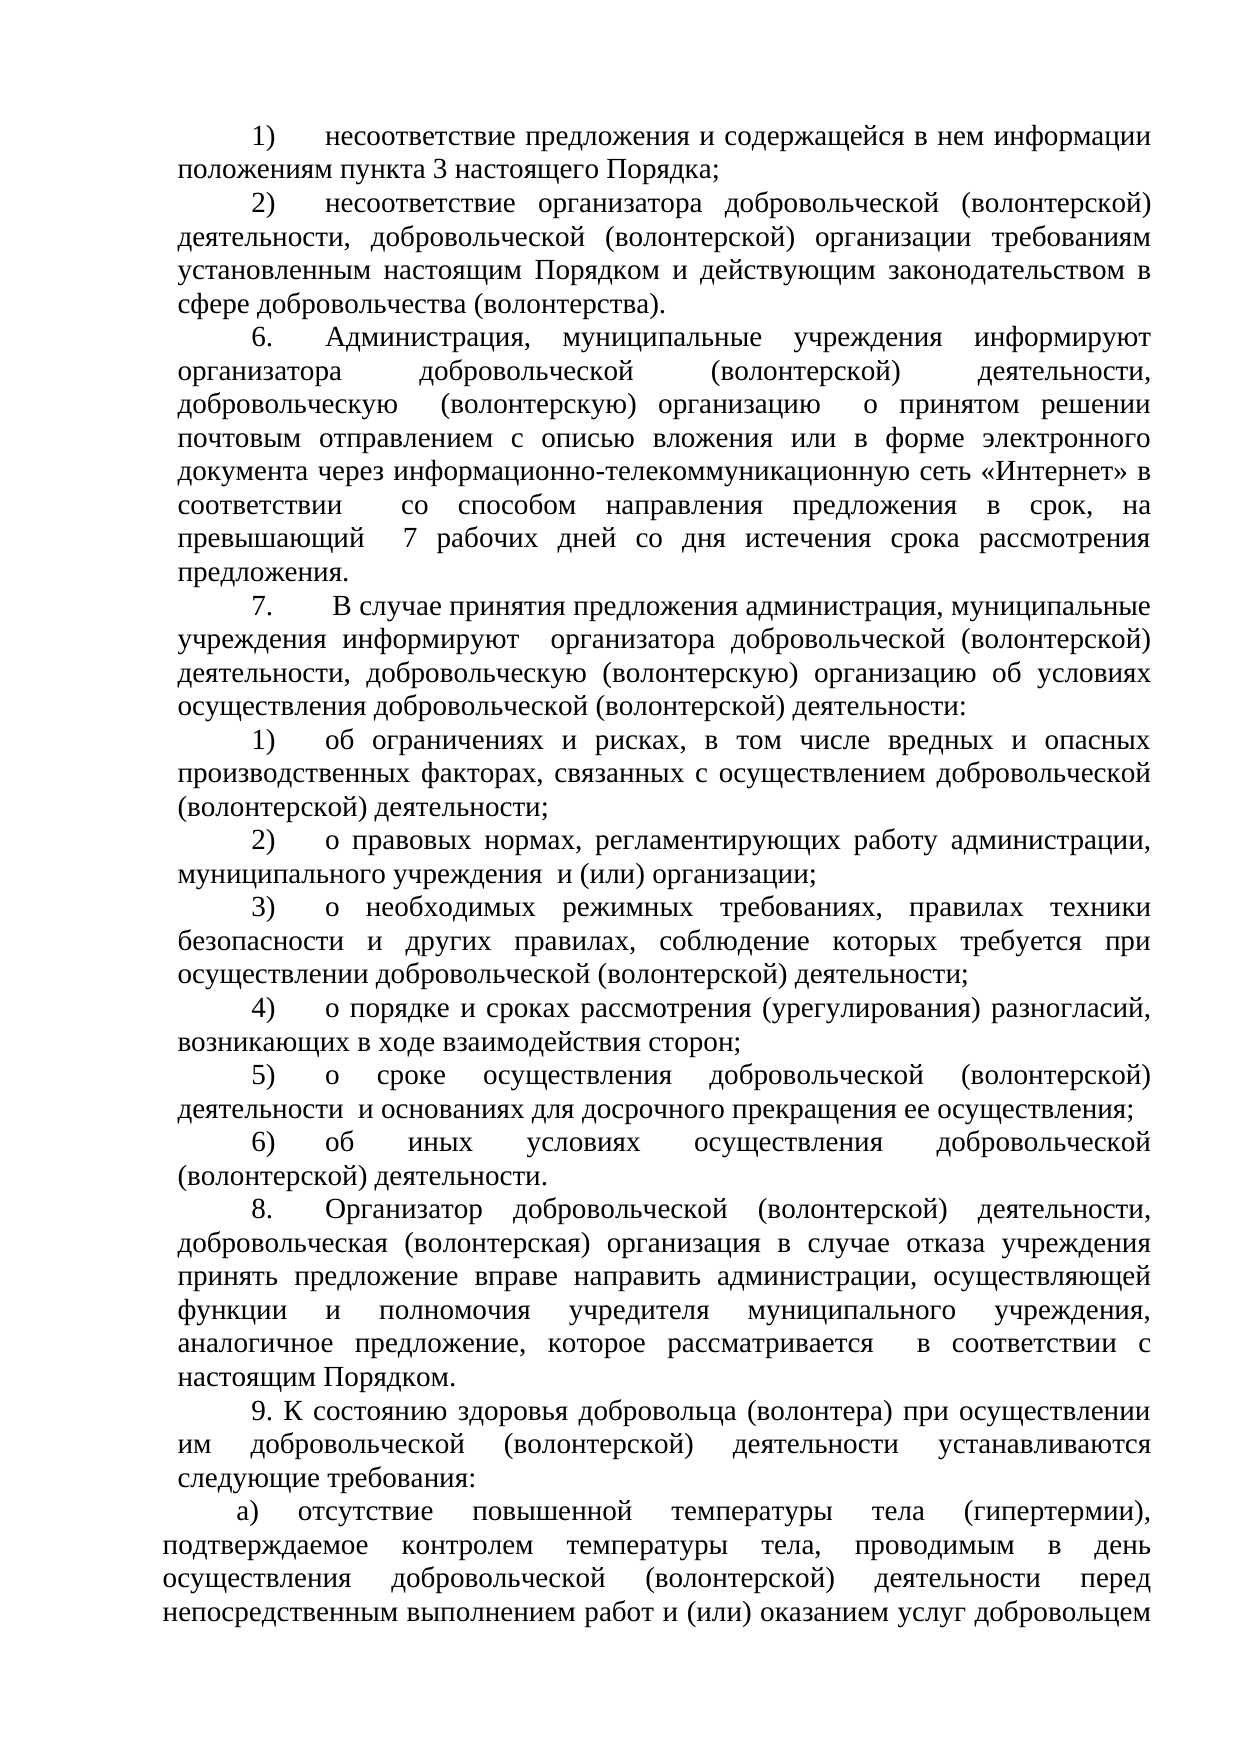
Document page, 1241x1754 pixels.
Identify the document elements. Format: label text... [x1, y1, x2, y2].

list несоответствие предложения и содержащейся в нем информации положениям пункта 3 настоящего Порядка; [177, 118, 1152, 185]
list о правовых нормах, регламентирующих работу администрации, муниципального учреждения и (или) организации; [177, 822, 1152, 889]
text 9. К состоянию здоровья добровольца (волонтера) при осуществлении им добровольческой (волонтерской) деятельности устанавливаются следующие требования: [177, 1393, 1152, 1493]
list об ограничениях и рисках, в том числе вредных и опасных производственных факторах, связанных с осуществлением добровольческой (волонтерской) деятельности; [177, 722, 1152, 822]
list о необходимых режимных требованиях, правилах техники безопасности и других правилах, соблюдение которых требуется при осуществлении добровольческой (волонтерской) деятельности; [177, 889, 1152, 990]
list о сроке осуществления добровольческой (волонтерской) деятельности и основаниях для досрочного прекращения ее осуществления; [177, 1057, 1152, 1124]
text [162, 1493, 1152, 1627]
list Администрация, муниципальные учреждения информируют организатора добровольческой (волонтерской) деятельности, добровольческую (волонтерскую) организацию о принятом решении почтовым отправлением с описью вложения или в форме электронного документа через информационно-телекоммуникационную сеть «Интернет» в соответствии со способом направления предложения в срок, на превышающий 7 рабочих дней со дня истечения срока рассмотрения предложения. [177, 319, 1152, 588]
list об иных условиях осуществления добровольческой (волонтерской) деятельности. [177, 1124, 1152, 1191]
list В случае принятия предложения администрация, муниципальные учреждения информируют организатора добровольческой (волонтерской) деятельности, добровольческую (волонтерскую) организацию об условиях осуществления добровольческой (волонтерской) деятельности: [177, 588, 1152, 722]
list о порядке и сроках рассмотрения (урегулирования) разногласий, возникающих в ходе взаимодействия сторон; [177, 990, 1152, 1057]
list Организатор добровольческой (волонтерской) деятельности, добровольческая (волонтерская) организация в случае отказа учреждения принять предложение вправе направить администрации, осуществляющей функции и полномочия учредителя муниципального учреждения, аналогичное предложение, которое рассматривается в соответствии с настоящим Порядком. [177, 1191, 1152, 1393]
list несоответствие организатора добровольческой (волонтерской) деятельности, добровольческой (волонтерской) организации требованиям установленным настоящим Порядком и действующим законодательством в сфере добровольчества (волонтерства). [177, 185, 1152, 319]
